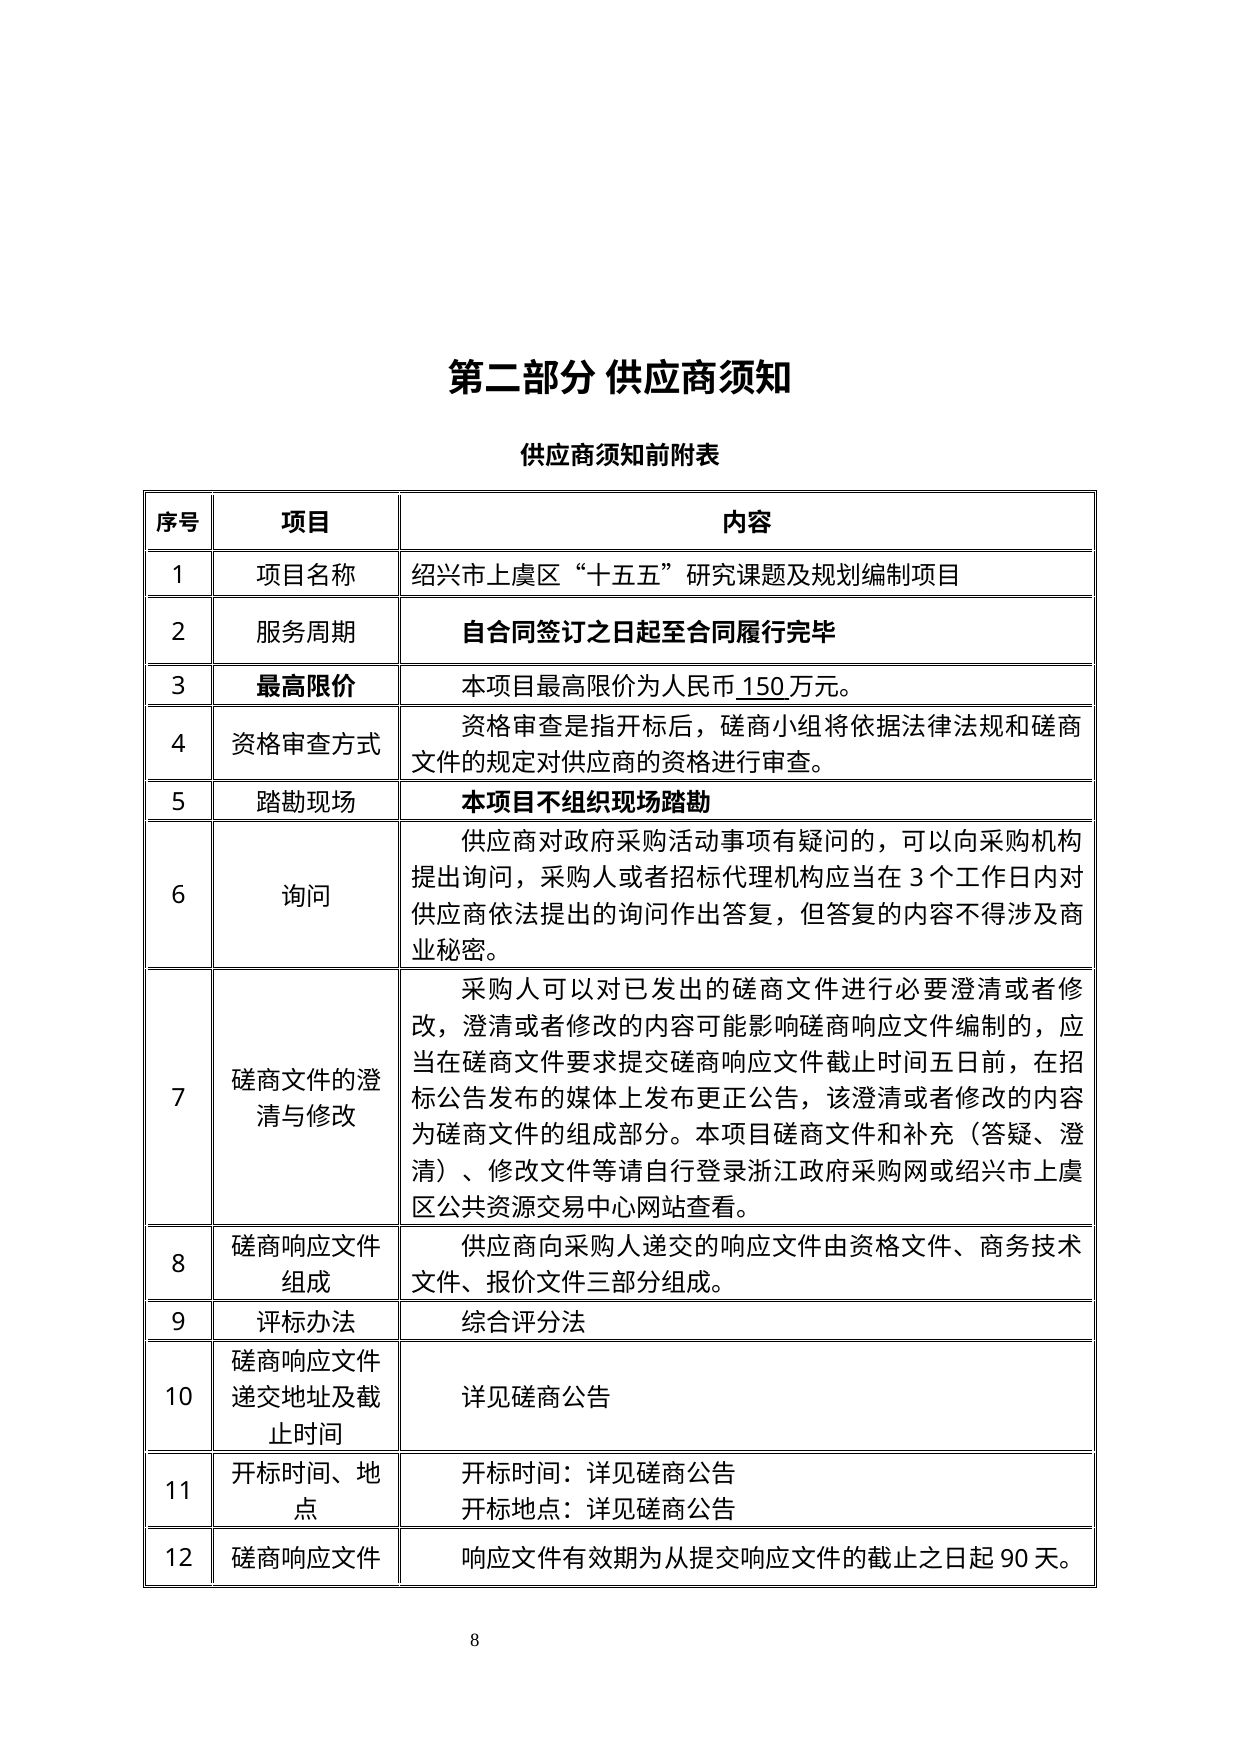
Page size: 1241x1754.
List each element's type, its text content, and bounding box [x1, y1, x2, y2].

table_cell 详见磋商公告 [401, 1339, 1094, 1450]
table_cell 评标办法 [214, 1302, 398, 1338]
table_cell 踏勘现场 [214, 782, 398, 818]
table_cell 11 [145, 1450, 212, 1526]
table_cell 7 [146, 967, 211, 1223]
table_cell 资格审查是指开标后，磋商小组将依据法律法规和磋商文件的规定对供应商的资格进行审查。 [401, 704, 1094, 779]
table_header 项目 [212, 493, 399, 548]
table_cell 磋商文件的澄清与修改 [214, 970, 398, 1223]
table_header 内容 [400, 493, 1094, 548]
table_cell 10 [146, 1339, 211, 1450]
table_cell 12 [145, 1526, 212, 1585]
table_cell 综合评分法 [400, 1299, 1096, 1338]
table_cell 供应商对政府采购活动事项有疑问的，可以向采购机构提出询问，采购人或者招标代理机构应当在3个工作日内对供应商依法提出的询问作出答复，但答复的内容不得涉及商业秘密。 [401, 819, 1094, 967]
table_cell 4 [146, 704, 211, 779]
table_cell 资格审查方式 [214, 707, 398, 779]
table_cell 磋商响应文件递交地址及截止时间 [214, 1342, 398, 1450]
text 供应商须知前附表 [187, 435, 1053, 471]
table_cell 8 [146, 1224, 211, 1299]
table_cell 本项目最高限价为人民币 150万元。 [400, 663, 1096, 703]
table_cell 服务周期 [214, 598, 398, 663]
table_cell 开标时间：详见磋商公告 开标地点：详见磋商公告 [400, 1450, 1096, 1526]
text 第二部分 供应商须知 [187, 343, 1053, 408]
table_header 序号 [146, 493, 212, 548]
table_cell 开标时间、地点 [214, 1454, 398, 1526]
table_cell 询问 [214, 822, 398, 967]
table_cell 磋商响应文件有效期 [212, 1529, 399, 1585]
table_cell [400, 1526, 1096, 1585]
table_cell 本项目不组织现场踏勘 [400, 779, 1096, 818]
table_cell 供应商向采购人递交的响应文件由资格文件、商务技术文件、报价文件三部分组成。 [401, 1224, 1094, 1299]
table_cell 磋商响应文件组成 [214, 1227, 398, 1299]
table_cell 项目名称 [214, 552, 398, 595]
table_cell 5 [145, 779, 212, 818]
table_cell 9 [145, 1299, 212, 1338]
table_cell 3 [145, 663, 212, 703]
table_cell 6 [146, 819, 211, 967]
table_cell 绍兴市上虞区“十五五”研究课题及规划编制项目 [401, 549, 1094, 595]
table_cell 2 [145, 595, 212, 663]
table_cell 采购人可以对已发出的磋商文件进行必要澄清或者修改，澄清或者修改的内容可能影响磋商响应文件编制的，应当在磋商文件要求提交磋商响应文件截止时间五日前，在招标公告发布的媒体上发布更正公告，该澄清或者修改的内容为磋商文件的组成部分。本项目磋商文件和补充（答疑、澄清）、修改文件等请自行登录浙江政府采购网或绍兴市上虞区公共资源交易中心网站查看。 [401, 967, 1094, 1223]
table_cell 1 [146, 549, 211, 595]
table_cell 最高限价 [214, 666, 398, 703]
table_cell 自合同签订之日起至合同履行完毕 [400, 595, 1096, 663]
